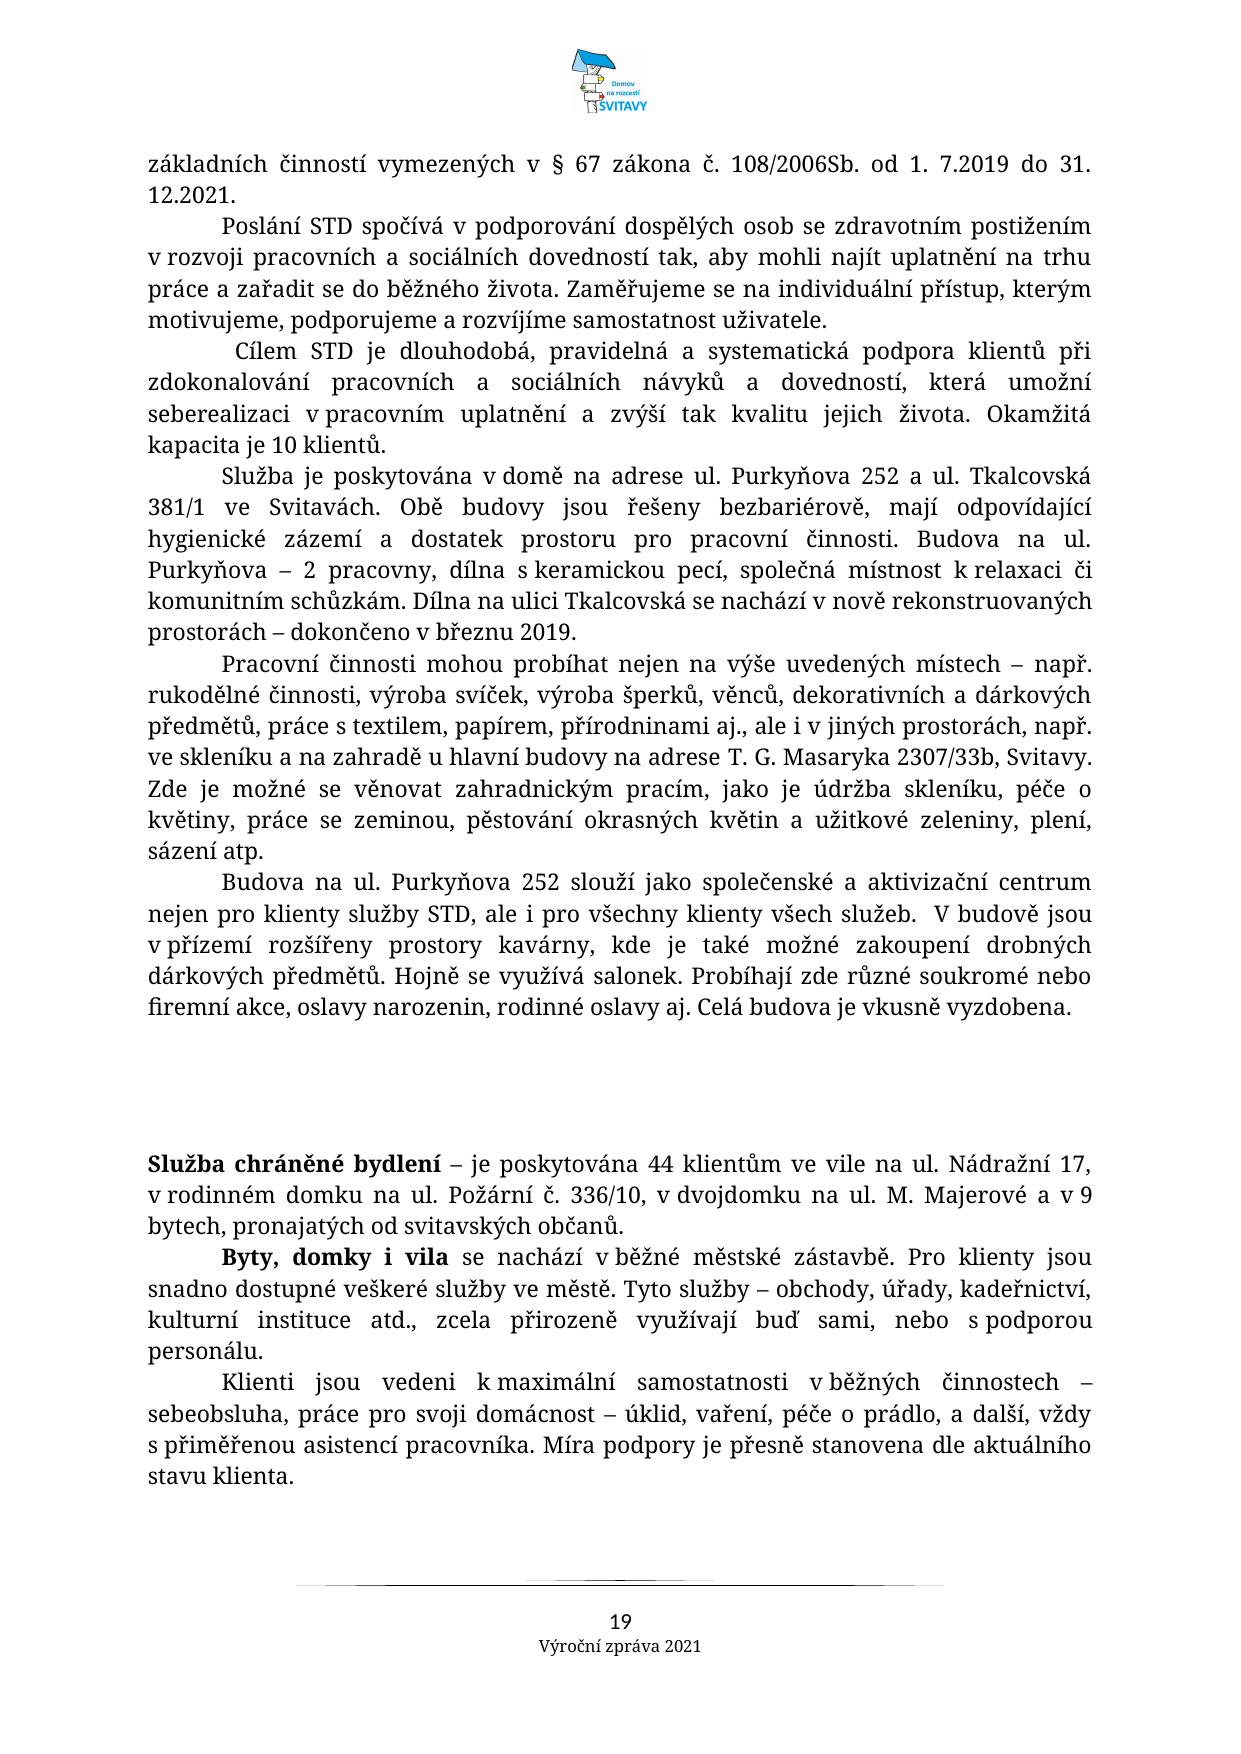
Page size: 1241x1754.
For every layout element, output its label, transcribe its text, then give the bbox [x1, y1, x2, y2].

text Cílem STD je dlouhodobá, pravidelná a systematická podpora klientů při zdokonalování pracovních a sociálních návyků a dovedností, která umožní seberealizaci v pracovním uplatnění a zvýší tak kvalitu jejich života. Okamžitá kapacita je 10 klientů. [148, 335, 1093, 460]
text Klienti jsou vedeni k maximální samostatnosti v běžných činnostech – sebeobsluha, práce pro svoji domácnost – úklid, vaření, péče o prádlo, a další, vždy s přiměřenou asistencí pracovníka. Míra podpory je přesně stanovena dle aktuálního stavu klienta. [148, 1366, 1093, 1491]
text Služba chráněné bydlení – je poskytována 44 klientům ve vile na ul. Nádražní 17, v rodinném domku na ul. Požární č. 336/10, v dvojdomku na ul. M. Majerové a v 9 bytech, pronajatých od svitavských občanů. [148, 1148, 1093, 1241]
text Pracovní činnosti mohou probíhat nejen na výše uvedených místech – např. rukodělné činnosti, výroba svíček, výroba šperků, věnců, dekorativních a dárkových předmětů, práce s textilem, papírem, přírodninami aj., ale i v jiných prostorách, např. ve skleníku a na zahradě u hlavní budovy na adrese T. G. Masaryka 2307/33b, Svitavy. Zde je možné se věnovat zahradnickým pracím, jako je údržba skleníku, péče o květiny, práce se zeminou, pěstování okrasných květin a užitkové zeleniny, plení, sázení atp. [148, 648, 1093, 866]
picture [571, 49, 647, 113]
text Služba je poskytována v domě na adrese ul. Purkyňova 252 a ul. Tkalcovská 381/1 ve Svitavách. Obě budovy jsou řešeny bezbariérově, mají odpovídající hygienické zázemí a dostatek prostoru pro pracovní činnosti. Budova na ul. Purkyňova – 2 pracovny, dílna s keramickou pecí, společná místnost k relaxaci či komunitním schůzkám. Dílna na ulici Tkalcovská se nachází v nově rekonstruovaných prostorách – dokončeno v březnu 2019. [148, 460, 1093, 648]
text Byty, domky i vila se nachází v běžné městské zástavbě. Pro klienty jsou snadno dostupné veškeré služby ve městě. Tyto služby – obchody, úřady, kadeřnictví, kulturní instituce atd., zcela přirozeně využívají buď sami, nebo s podporou personálu. [148, 1241, 1093, 1366]
text Budova na ul. Purkyňova 252 slouží jako společenské a aktivizační centrum nejen pro klienty služby STD, ale i pro všechny klienty všech služeb. V budově jsou v přízemí rozšířeny prostory kavárny, kde je také možné zakoupení drobných dárkových předmětů. Hojně se využívá salonek. Probíhají zde různé soukromé nebo firemní akce, oslavy narozenin, rodinné oslavy aj. Celá budova je vkusně vyzdobena. [148, 866, 1093, 1023]
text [148, 148, 1093, 210]
text Poslání STD spočívá v podporování dospělých osob se zdravotním postižením v rozvoji pracovních a sociálních dovedností tak, aby mohli najít uplatnění na trhu práce a zařadit se do běžného života. Zaměřujeme se na individuální přístup, kterým motivujeme, podporujeme a rozvíjíme samostatnost uživatele. [148, 210, 1093, 335]
